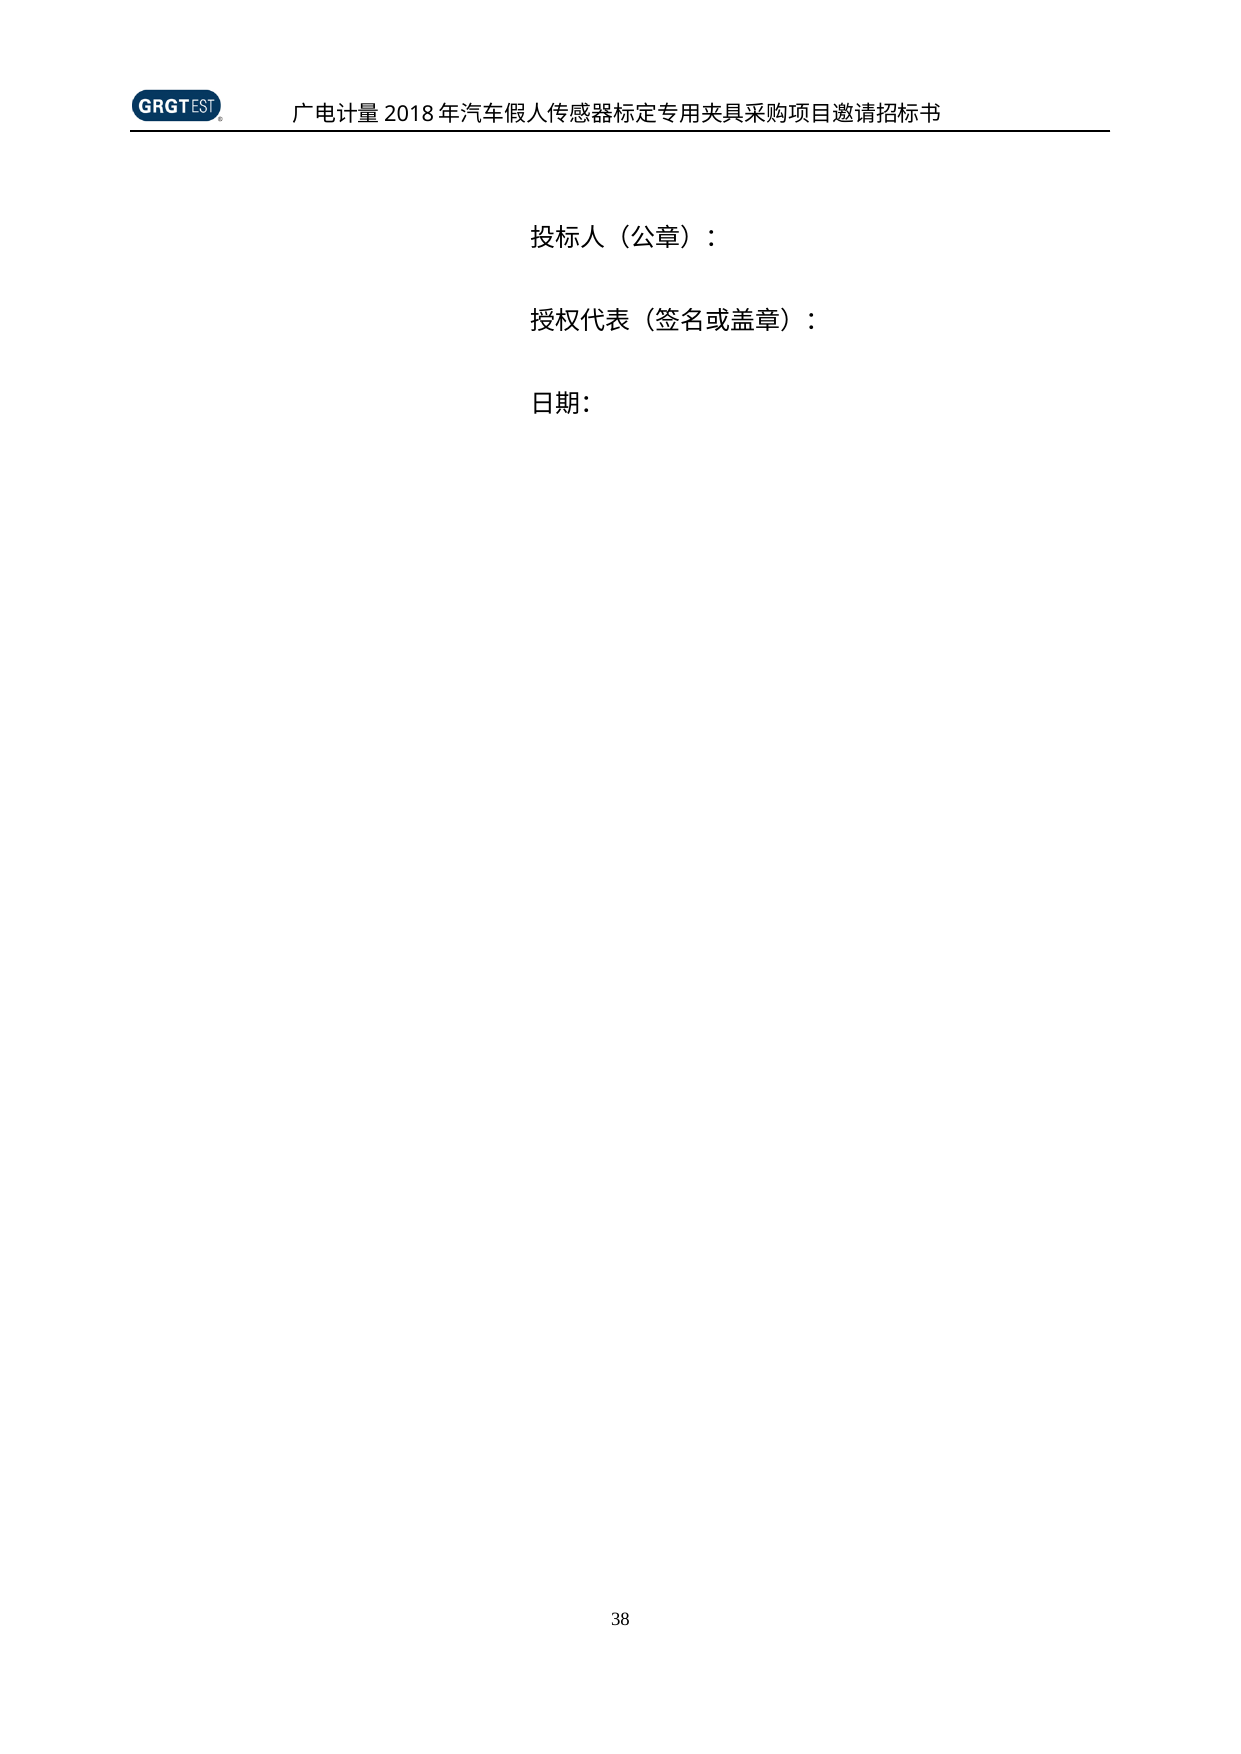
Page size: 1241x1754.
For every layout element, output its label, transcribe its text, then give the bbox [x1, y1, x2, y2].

text 授权代表（签名或盖章）： [130, 286, 1110, 351]
text 投标人（公章）： [130, 203, 1110, 268]
picture [129, 88, 224, 122]
text 日期： [130, 369, 1110, 434]
